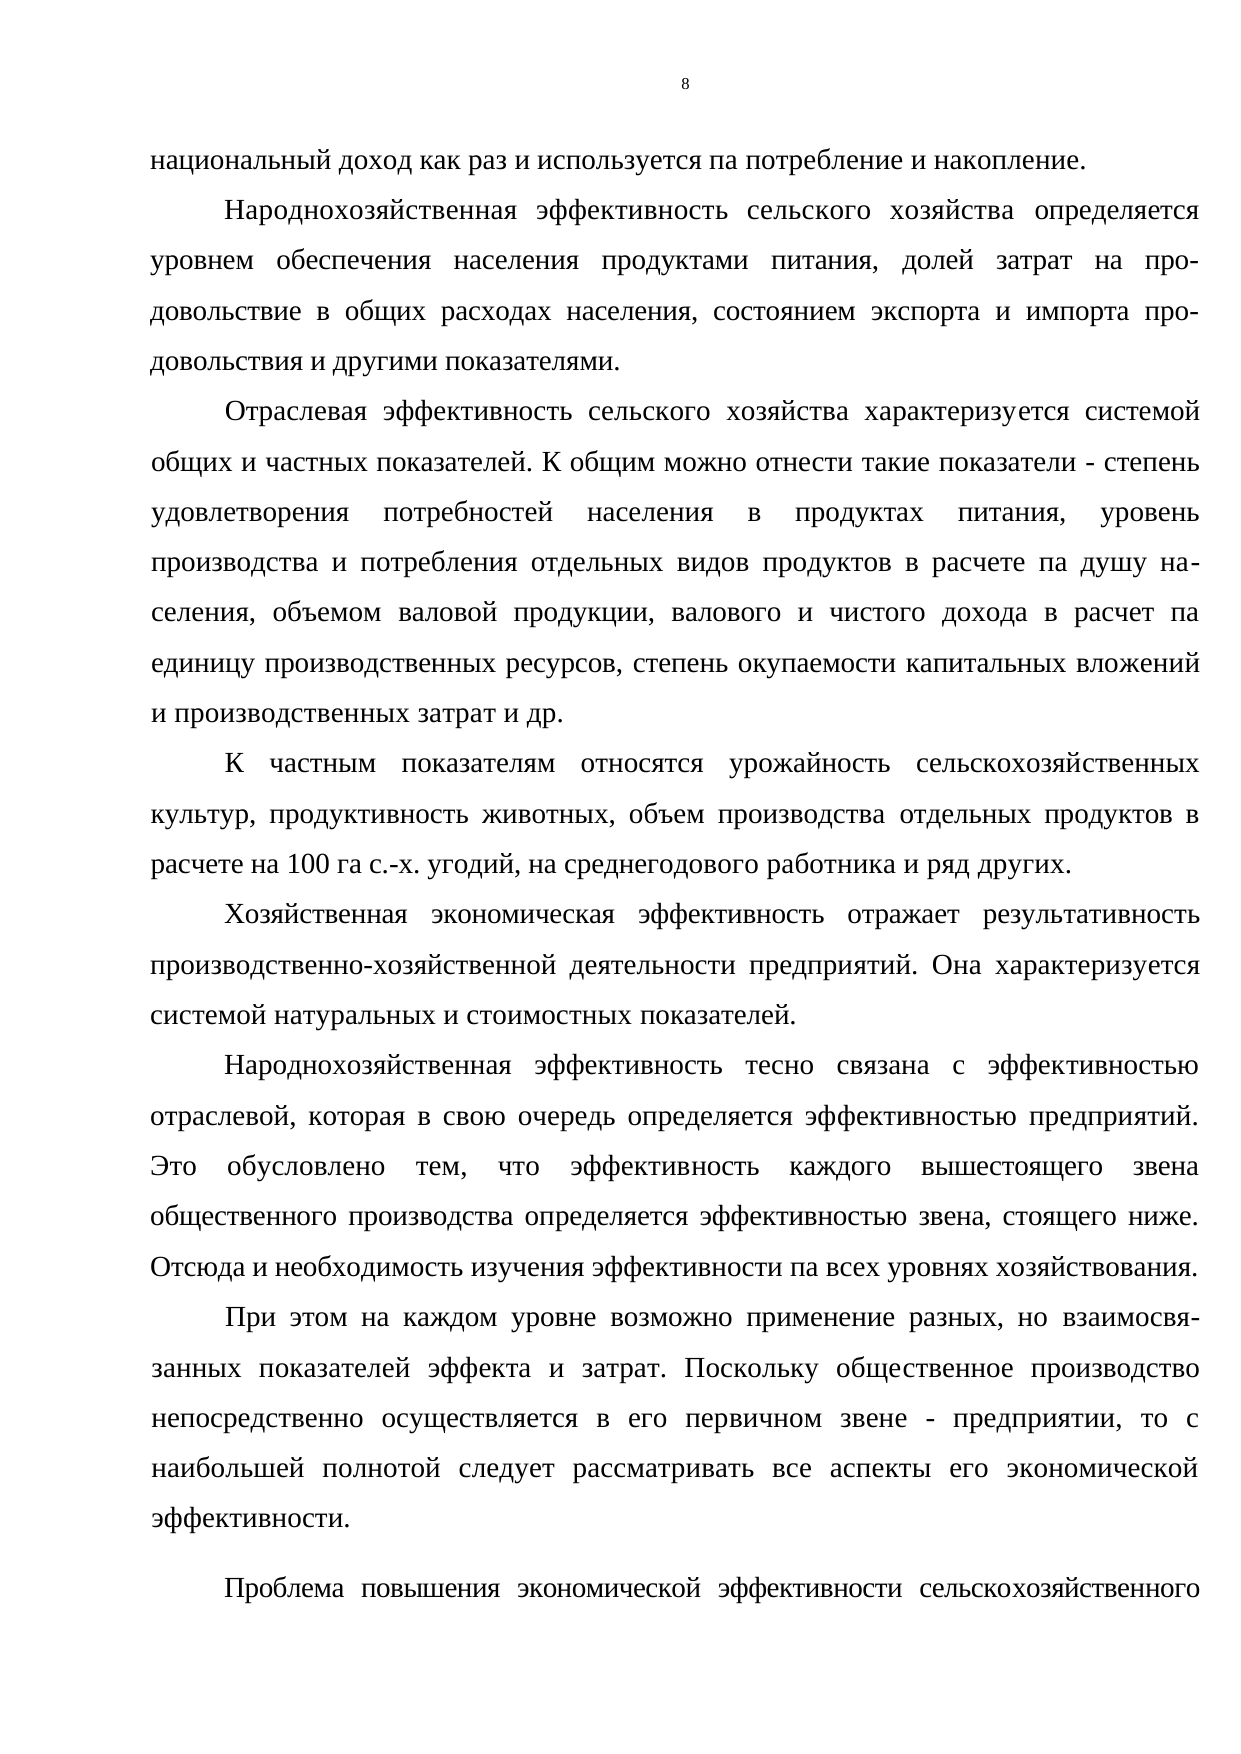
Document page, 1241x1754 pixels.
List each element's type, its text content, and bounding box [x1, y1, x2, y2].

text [150, 142, 1199, 175]
text Отраслевая эффективность сельского хозяйства характеризуется системой общих и частных показателей. К общим можно отнести такие показатели - степень удовлетворения потребностей населения в продуктах питания, уровень производства и потребления отдельных видов продуктов в расчете па душу населения, объемом валовой продукции, валового и чистого дохода в расчет па единицу производственных ресурсов, степень окупаемости капитальных вложений и производственных затрат и др. [151, 393, 1200, 729]
text Хозяйственная экономическая эффективность отражает результативность производственно-хозяйственной деятельности предприятий. Она характеризуется системой натуральных и стоимостных показателей. [150, 896, 1200, 1031]
text К частным показателям относятся урожайность сельскохозяйственных культур, продуктивность животных, объем производства отдельных продуктов в расчете на 100 га с.-х. угодий, на среднегодового работника и ряд других. [150, 746, 1199, 880]
text Народнохозяйственная эффективность сельского хозяйства определяется уровнем обеспечения населения продуктами питания, долей затрат на продовольствие в общих расходах населения, состоянием экспорта и импорта продовольствия и другими показателями. [150, 192, 1199, 377]
text Народнохозяйственная эффективность тесно связана с эффективностью отраслевой, которая в свою очередь определяется эффективностью предприятий. Это обусловлено тем, что эффективность каждого вышестоящего звена общественного производства определяется эффективностью звена, стоящего ниже. Отсюда и необходимость изучения эффективности па всех уровнях хозяйствования. [150, 1047, 1199, 1282]
text При этом на каждом уровне возможно применение разных, но взаимосвязанных показателей эффекта и затрат. Поскольку общественное производство непосредственно осуществляется в его первичном звене - предприятии, то с наибольшей полнотой следует рассматривать все аспекты его экономической эффективности. [151, 1299, 1200, 1534]
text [150, 1570, 1200, 1604]
